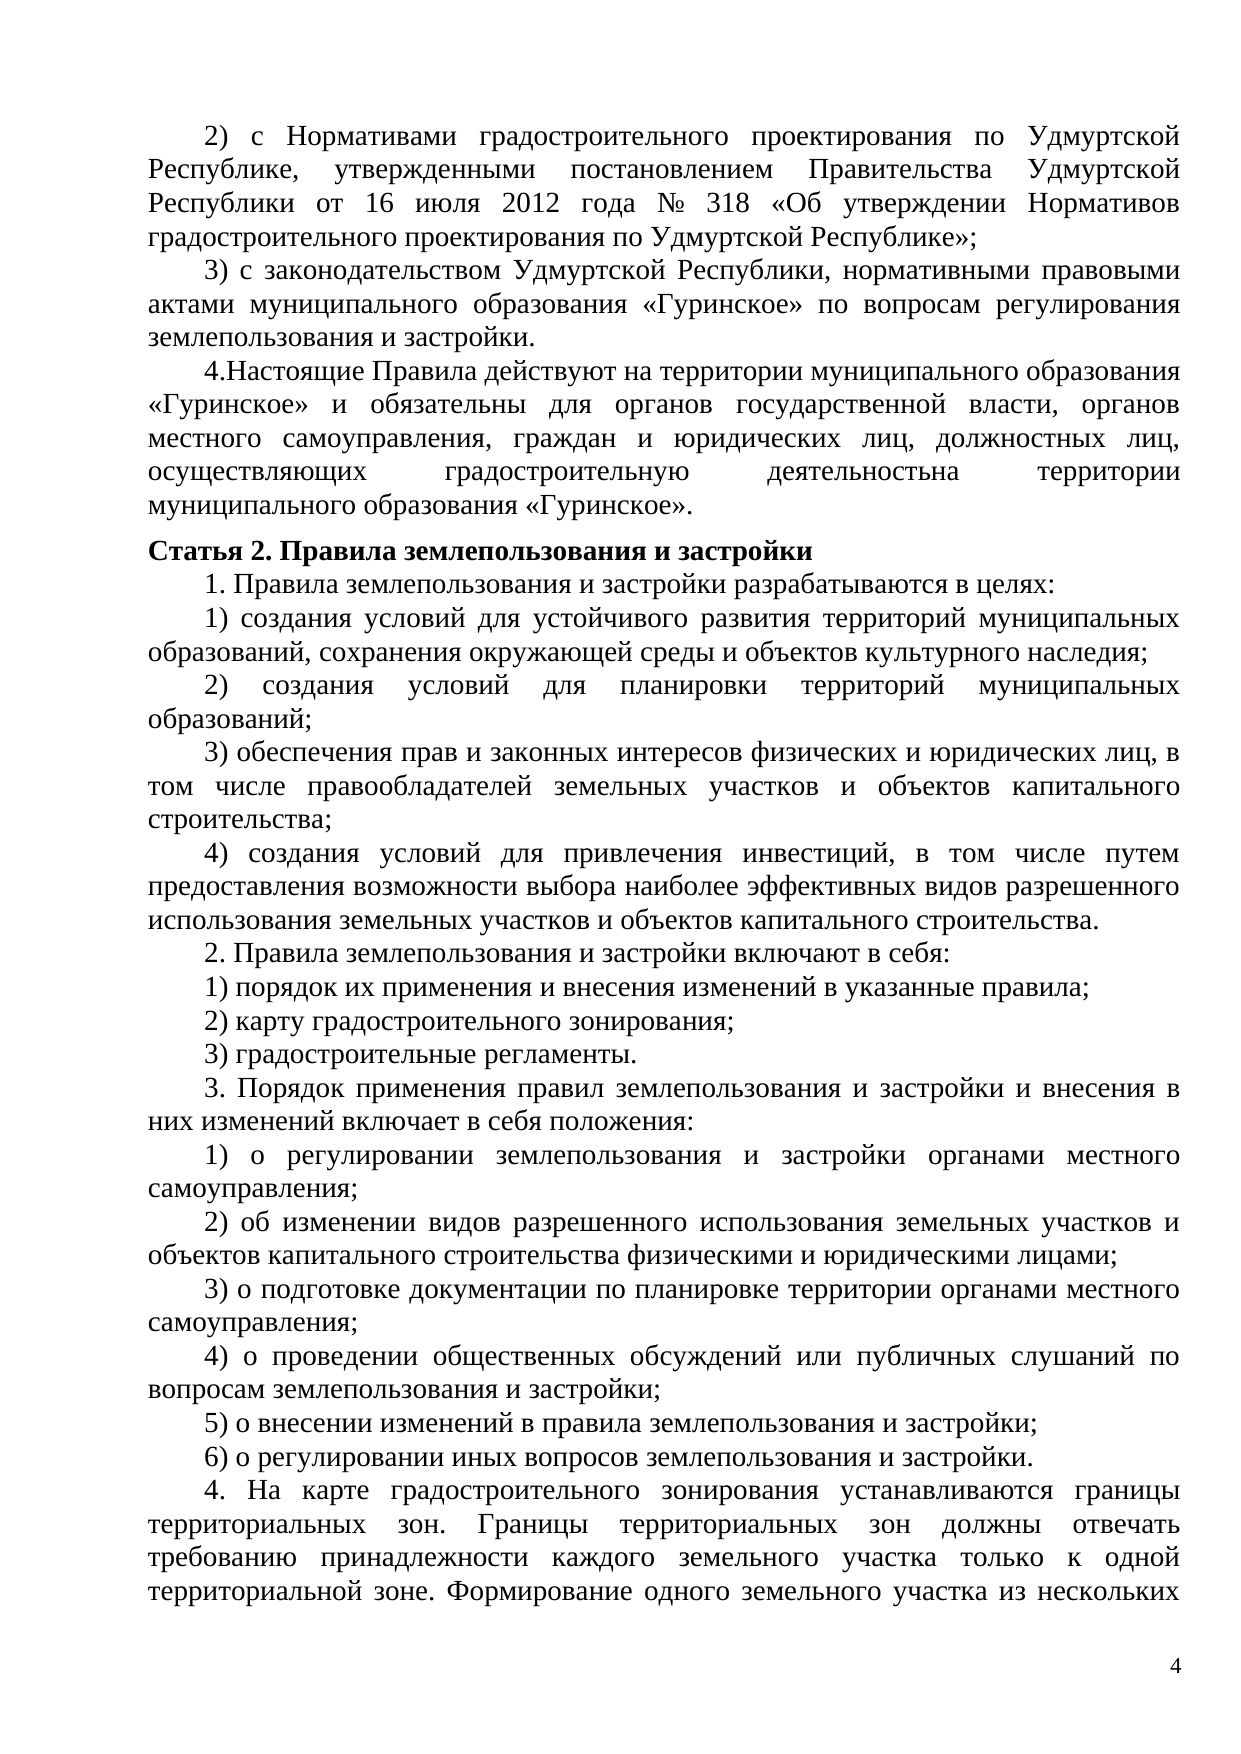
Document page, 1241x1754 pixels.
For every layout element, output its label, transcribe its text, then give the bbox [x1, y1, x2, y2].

text 6) о регулировании иных вопросов землепользования и застройки. [148, 1439, 1181, 1472]
text 3) обеспечения прав и законных интересов физических и юридических лиц, в том числе правообладателей земельных участков и объектов капитального строительства; [148, 734, 1181, 835]
text 2) карту градостроительного зонирования; [148, 1003, 1181, 1036]
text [148, 1472, 1181, 1606]
text 1. Правила землепользования и застройки разрабатываются в целях: [148, 567, 1181, 600]
text 4) о проведении общественных обсуждений или публичных слушаний по вопросам землепользования и застройки; [148, 1338, 1181, 1405]
text 2. Правила землепользования и застройки включают в себя: [148, 936, 1181, 969]
text 2) создания условий для планировки территорий муниципальных образований; [148, 667, 1181, 734]
text 3. Порядок применения правил землепользования и застройки и внесения в них изменений включает в себя положения: [148, 1070, 1181, 1137]
text 3) градостроительные регламенты. [148, 1036, 1181, 1070]
text Статья 2. Правила землепользования и застройки [148, 533, 1181, 567]
text 1) о регулировании землепользования и застройки органами местного самоуправления; [148, 1137, 1181, 1204]
text 2) об изменении видов разрешенного использования земельных участков и объектов капитального строительства физическими и юридическими лицами; [148, 1204, 1181, 1271]
text 4) создания условий для привлечения инвестиций, в том числе путем предоставления возможности выбора наиболее эффективных видов разрешенного использования земельных участков и объектов капитального строительства. [148, 835, 1181, 936]
text 3) с законодательством Удмуртской Республики, нормативными правовыми актами муниципального образования «Гуринское» по вопросам регулирования землепользования и застройки. [148, 252, 1181, 353]
text 1) порядок их применения и внесения изменений в указанные правила; [148, 969, 1181, 1003]
text 4.Настоящие Правила действуют на территории муниципального образования «Гуринское» и обязательны для органов государственной власти, органов местного самоуправления, граждан и юридических лиц, должностных лиц, осуществляющих градостроительную деятельностьна территории муниципального образования «Гуринское». [148, 353, 1181, 521]
text 3) о подготовке документации по планировке территории органами местного самоуправления; [148, 1271, 1181, 1338]
text 1) создания условий для устойчивого развития территорий муниципальных образований, сохранения окружающей среды и объектов культурного наследия; [148, 600, 1181, 667]
text 2) с Нормативами градостроительного проектирования по Удмуртской Республике, утвержденными постановлением Правительства Удмуртской Республики от 16 июля 2012 года № 318 «Об утверждении Нормативов градостроительного проектирования по Удмуртской Республике»; [148, 118, 1181, 252]
text 5) о внесении изменений в правила землепользования и застройки; [148, 1405, 1181, 1439]
